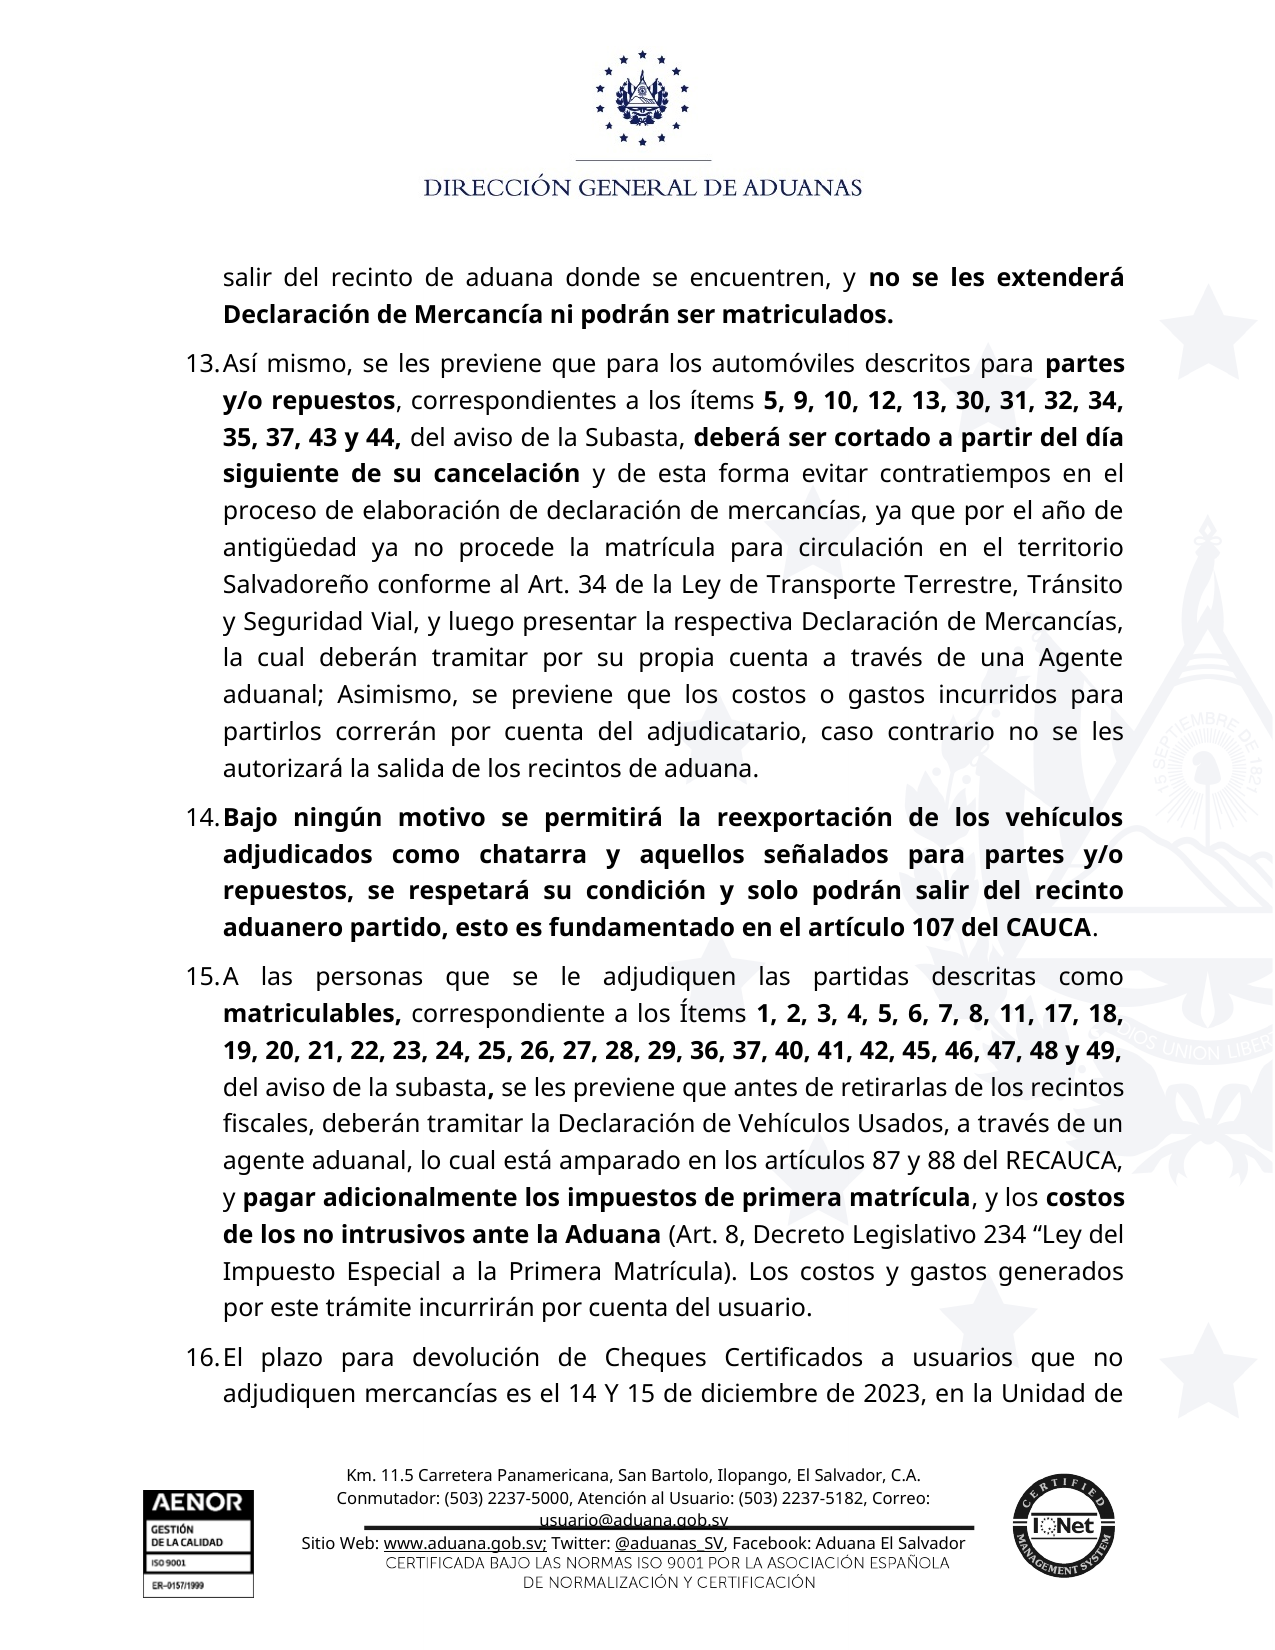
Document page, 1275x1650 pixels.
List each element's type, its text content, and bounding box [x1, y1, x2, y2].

list Bajo ningún motivo se permitirá la reexportación de los vehículos adjudicados como chatarra y aquellos señalados para partes y/o repuestos, se respetará su condición y solo podrán salir del recinto aduanero partido, esto es fundamentado en el artículo 107 del CAUCA. [185, 799, 1125, 944]
list A las personas que se le adjudiquen las partidas descritas como matriculables, correspondiente a los Ítems 1, 2, 3, 4, 5, 6, 7, 8, 11, 17, 18, 19, 20, 21, 22, 23, 24, 25, 26, 27, 28, 29, 36, 37, 40, 41, 42, 45, 46, 47, 48 y 49, del aviso de la subasta, se les previene que antes de retirarlas de los recintos fiscales, deberán tramitar la Declaración de Vehículos Usados, a través de un agente aduanal, lo cual está amparado en los artículos 87 y 88 del RECAUCA, y pagar adicionalmente los impuestos de primera matrícula, y los costos de los no intrusivos ante la Aduana (Art. 8, Decreto Legislativo 234 “Ley del Impuesto Especial a la Primera Matrícula). Los costos y gastos generados por este trámite incurrirán por cuenta del usuario. [185, 959, 1125, 1324]
picture [1, 46, 1275, 205]
picture [0, 279, 1273, 1650]
list Así mismo, se les previene que para los automóviles descritos para partes y/o repuestos, correspondientes a los ítems 5, 9, 10, 12, 13, 30, 31, 32, 34, 35, 37, 43 y 44, del aviso de la Subasta, deberá ser cortado a partir del día siguiente de su cancelación y de esta forma evitar contratiempos en el proceso de elaboración de declaración de mercancías, ya que por el año de antigüedad ya no procede la matrícula para circulación en el territorio Salvadoreño conforme al Art. 34 de la Ley de Transporte Terrestre, Tránsito y Seguridad Vial, y luego presentar la respectiva Declaración de Mercancías, la cual deberán tramitar por su propia cuenta a través de una Agente aduanal; Asimismo, se previene que los costos o gastos incurridos para partirlos correrán por cuenta del adjudicatario, caso contrario no se les autorizará la salida de los recintos de aduana. [185, 346, 1125, 784]
